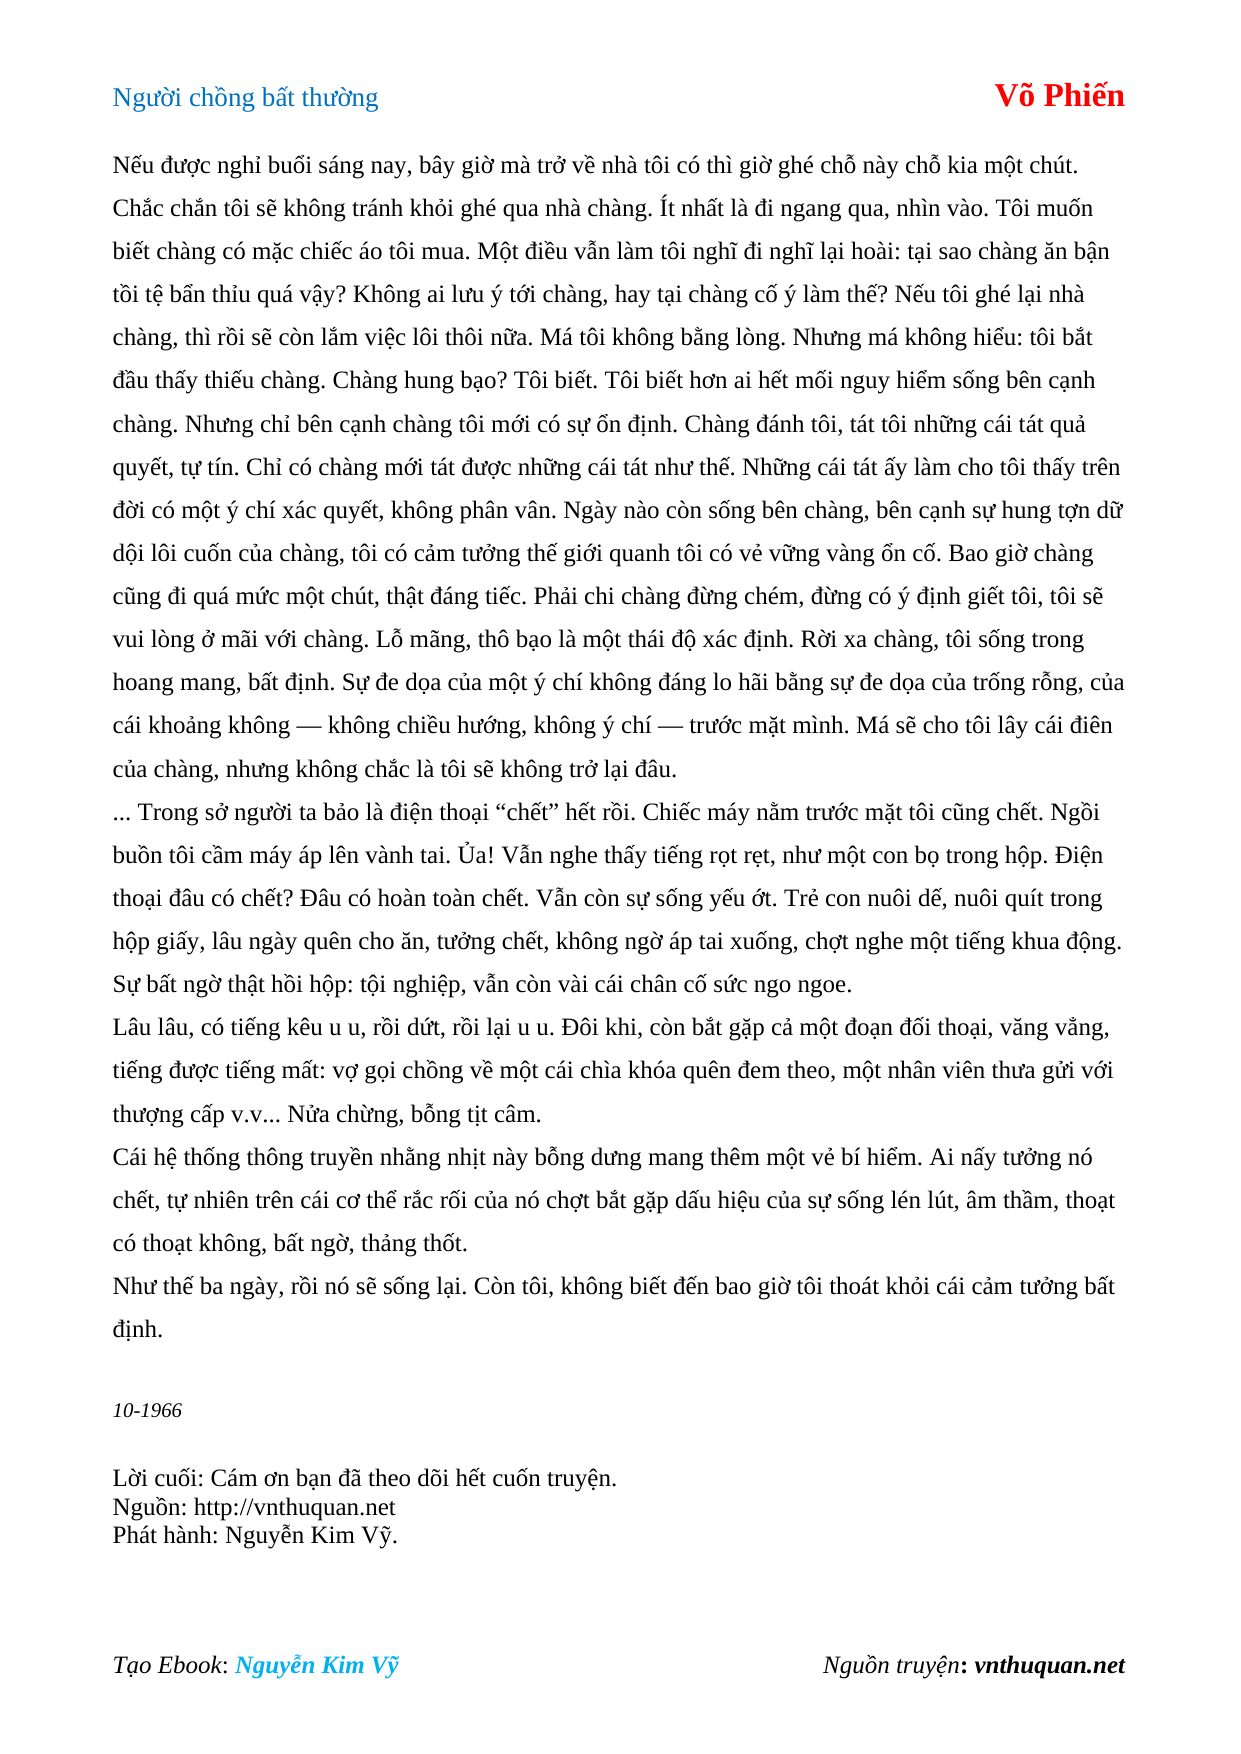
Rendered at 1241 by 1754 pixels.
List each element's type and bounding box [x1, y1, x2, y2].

text [112, 150, 1128, 1422]
text [112, 1434, 1128, 1578]
